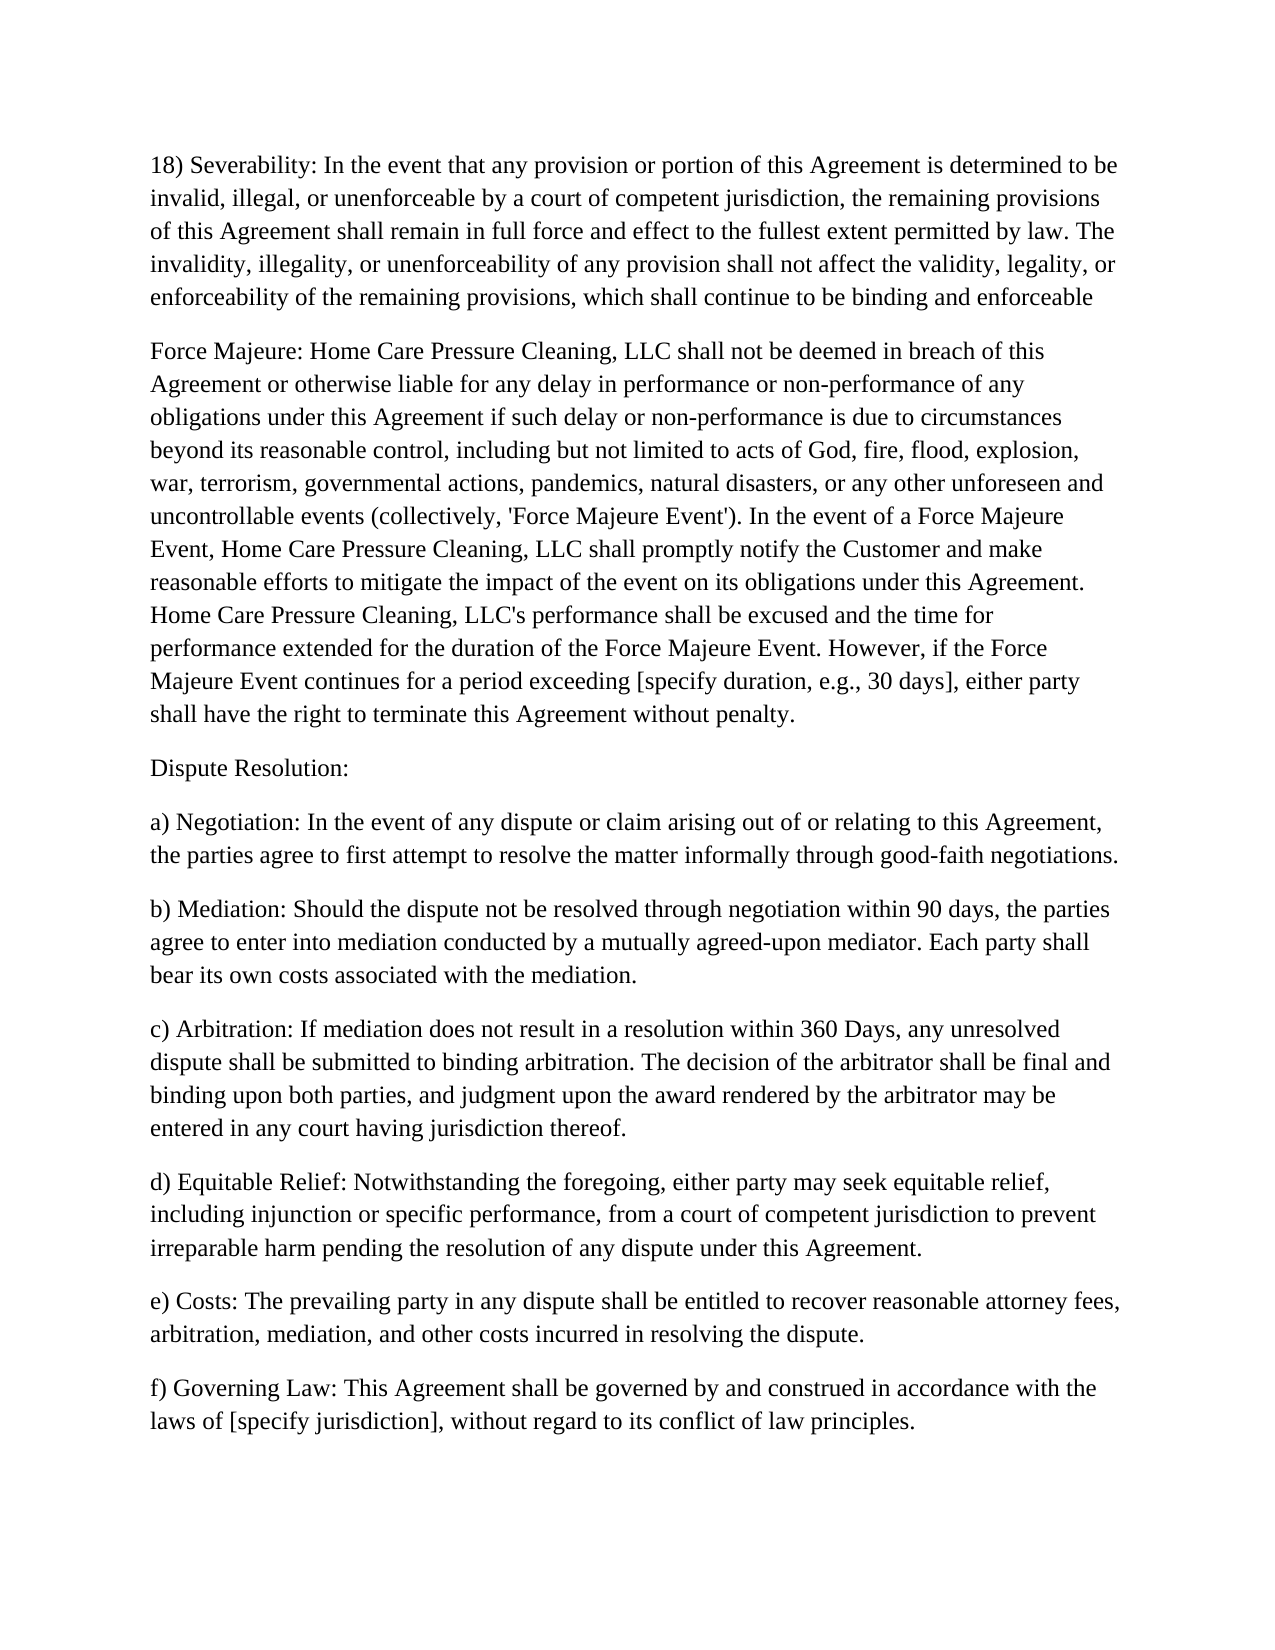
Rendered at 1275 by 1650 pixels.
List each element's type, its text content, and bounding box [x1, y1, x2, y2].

text Force Majeure: Home Care Pressure Cleaning, LLC shall not be deemed in breach of this Agreement or otherwise liable for any delay in performance or non-performance of any obligations under this Agreement if such delay or non-performance is due to circumstances beyond its reasonable control, including but not limited to acts of God, fire, flood, explosion, war, terrorism, governmental actions, pandemics, natural disasters, or any other unforeseen and uncontrollable events (collectively, 'Force Majeure Event'). In the event of a Force Majeure Event, Home Care Pressure Cleaning, LLC shall promptly notify the Customer and make reasonable efforts to mitigate the impact of the event on its obligations under this Agreement. Home Care Pressure Cleaning, LLC's performance shall be excused and the time for performance extended for the duration of the Force Majeure Event. However, if the Force Majeure Event continues for a period exceeding [specify duration, e.g., 30 days], either party shall have the right to terminate this Agreement without penalty. [150, 336, 1125, 728]
text 18) Severability: In the event that any provision or portion of this Agreement is determined to be invalid, illegal, or unenforceable by a court of competent jurisdiction, the remaining provisions of this Agreement shall remain in full force and effect to the fullest extent permitted by law. The invalidity, illegality, or unenforceability of any provision shall not affect the validity, legality, or enforceability of the remaining provisions, which shall continue to be binding and enforceable [150, 150, 1125, 311]
text c) Arbitration: If mediation does not result in a resolution within 360 Days, any unresolved dispute shall be submitted to binding arbitration. The decision of the arbitrator shall be final and binding upon both parties, and judgment upon the award rendered by the arbitrator may be entered in any court having jurisdiction thereof. [150, 1014, 1125, 1141]
text Dispute Resolution: [150, 753, 1125, 782]
text b) Mediation: Should the dispute not be resolved through negotiation within 90 days, the parties agree to enter into mediation conducted by a mutually agreed-upon mediator. Each party shall bear its own costs associated with the mediation. [150, 894, 1125, 988]
text a) Negotiation: In the event of any dispute or claim arising out of or relating to this Agreement, the parties agree to first attempt to resolve the matter informally through good-faith negotiations. [150, 807, 1125, 869]
text e) Costs: The prevailing party in any dispute shall be entitled to recover reasonable attorney fees, arbitration, mediation, and other costs incurred in resolving the dispute. [150, 1286, 1125, 1348]
text f) Governing Law: This Agreement shall be governed by and construed in accordance with the laws of [specify jurisdiction], without regard to its conflict of law principles. [150, 1373, 1125, 1435]
text d) Equitable Relief: Notwithstanding the foregoing, either party may seek equitable relief, including injunction or specific performance, from a court of competent jurisdiction to prevent irreparable harm pending the resolution of any dispute under this Agreement. [150, 1167, 1125, 1261]
